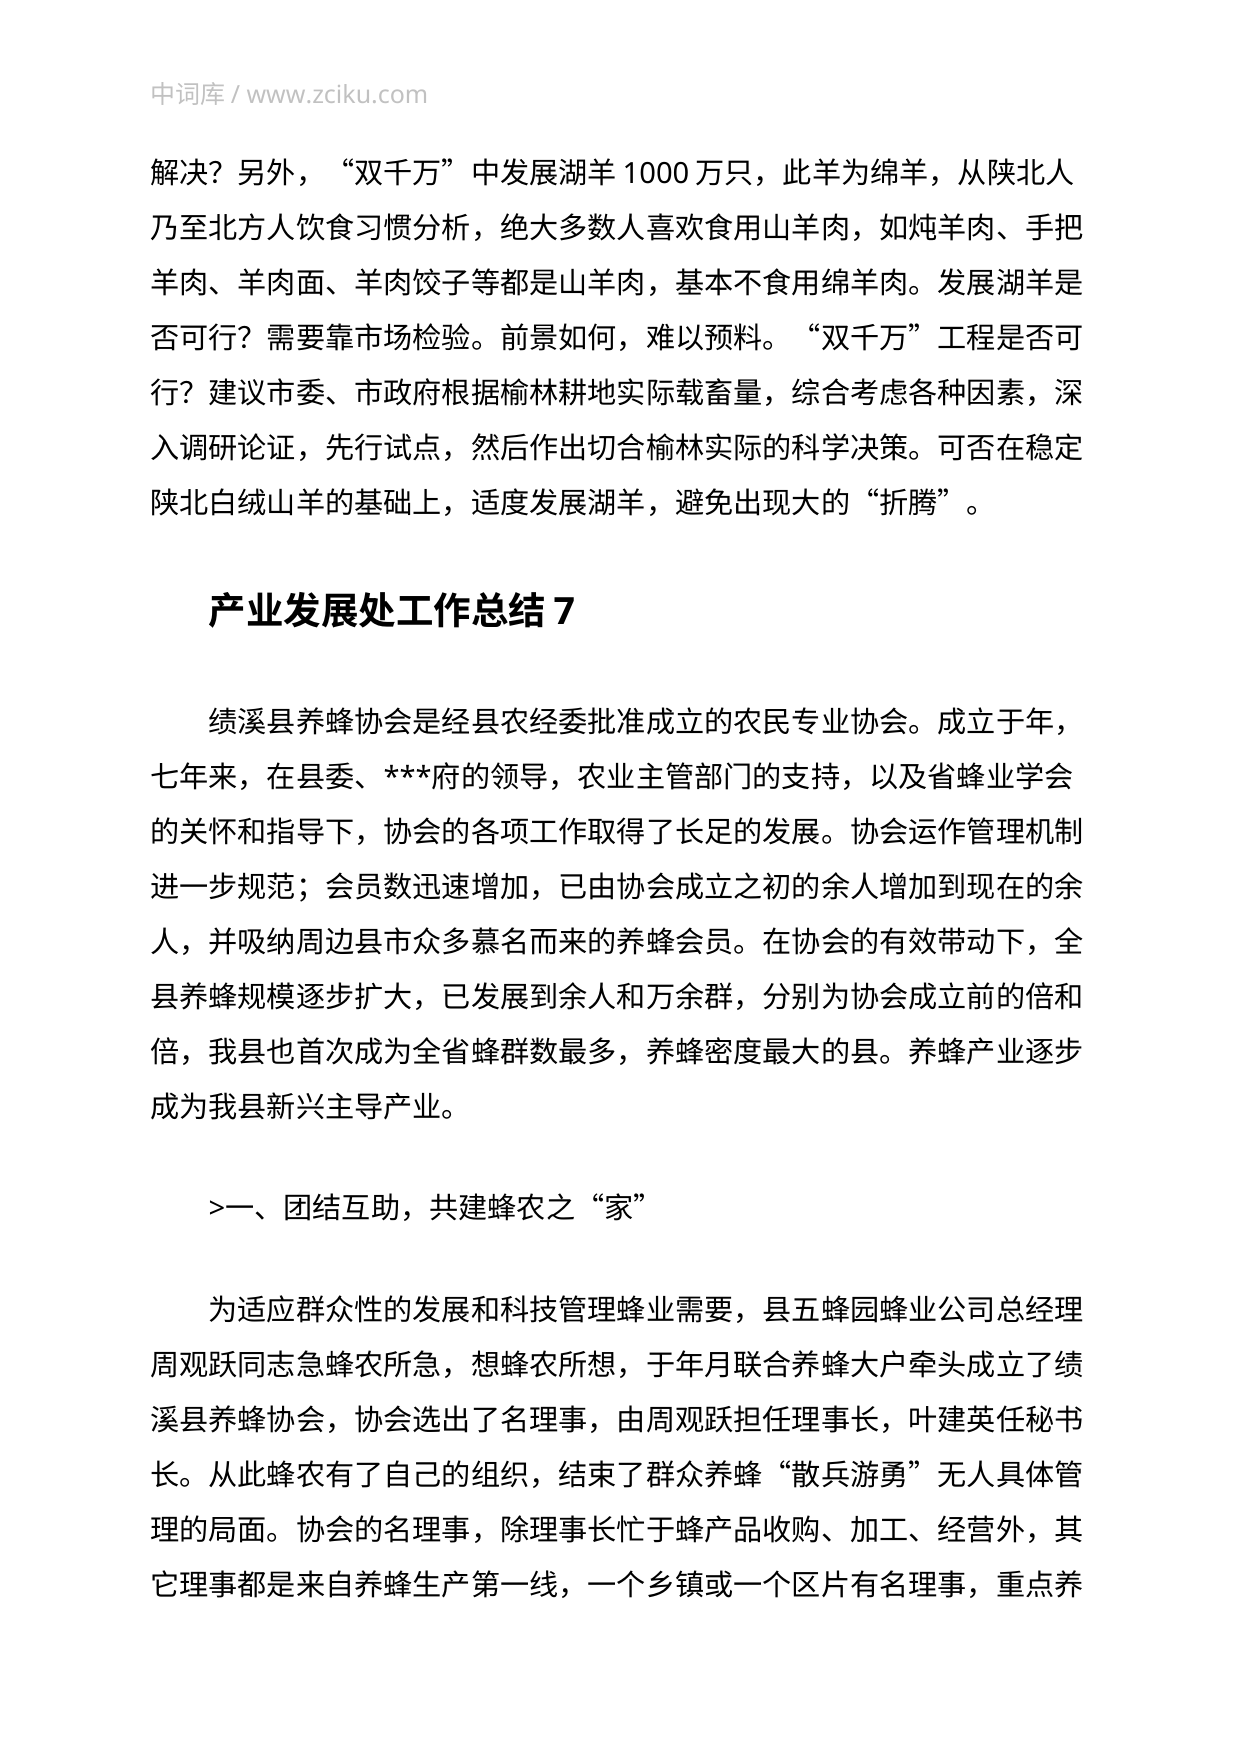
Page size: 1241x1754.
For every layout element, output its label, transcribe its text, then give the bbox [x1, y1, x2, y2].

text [150, 150, 1090, 522]
text 绩溪县养蜂协会是经县农经委批准成立的农民专业协会。成立于年，七年来，在县委、***府的领导，农业主管部门的支持，以及省蜂业学会的关怀和指导下，协会的各项工作取得了长足的发展。协会运作管理机制进一步规范；会员数迅速增加，已由协会成立之初的余人增加到现在的余人，并吸纳周边县市众多慕名而来的养蜂会员。在协会的有效带动下，全县养蜂规模逐步扩大，已发展到余人和万余群，分别为协会成立前的倍和倍，我县也首次成为全省蜂群数最多，养蜂密度最大的县。养蜂产业逐步成为我县新兴主导产业。 [150, 699, 1090, 1126]
text 产业发展处工作总结7 [150, 581, 1090, 636]
text >一、团结互助，共建蜂农之“家” [150, 1185, 1090, 1227]
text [150, 1287, 1090, 1604]
